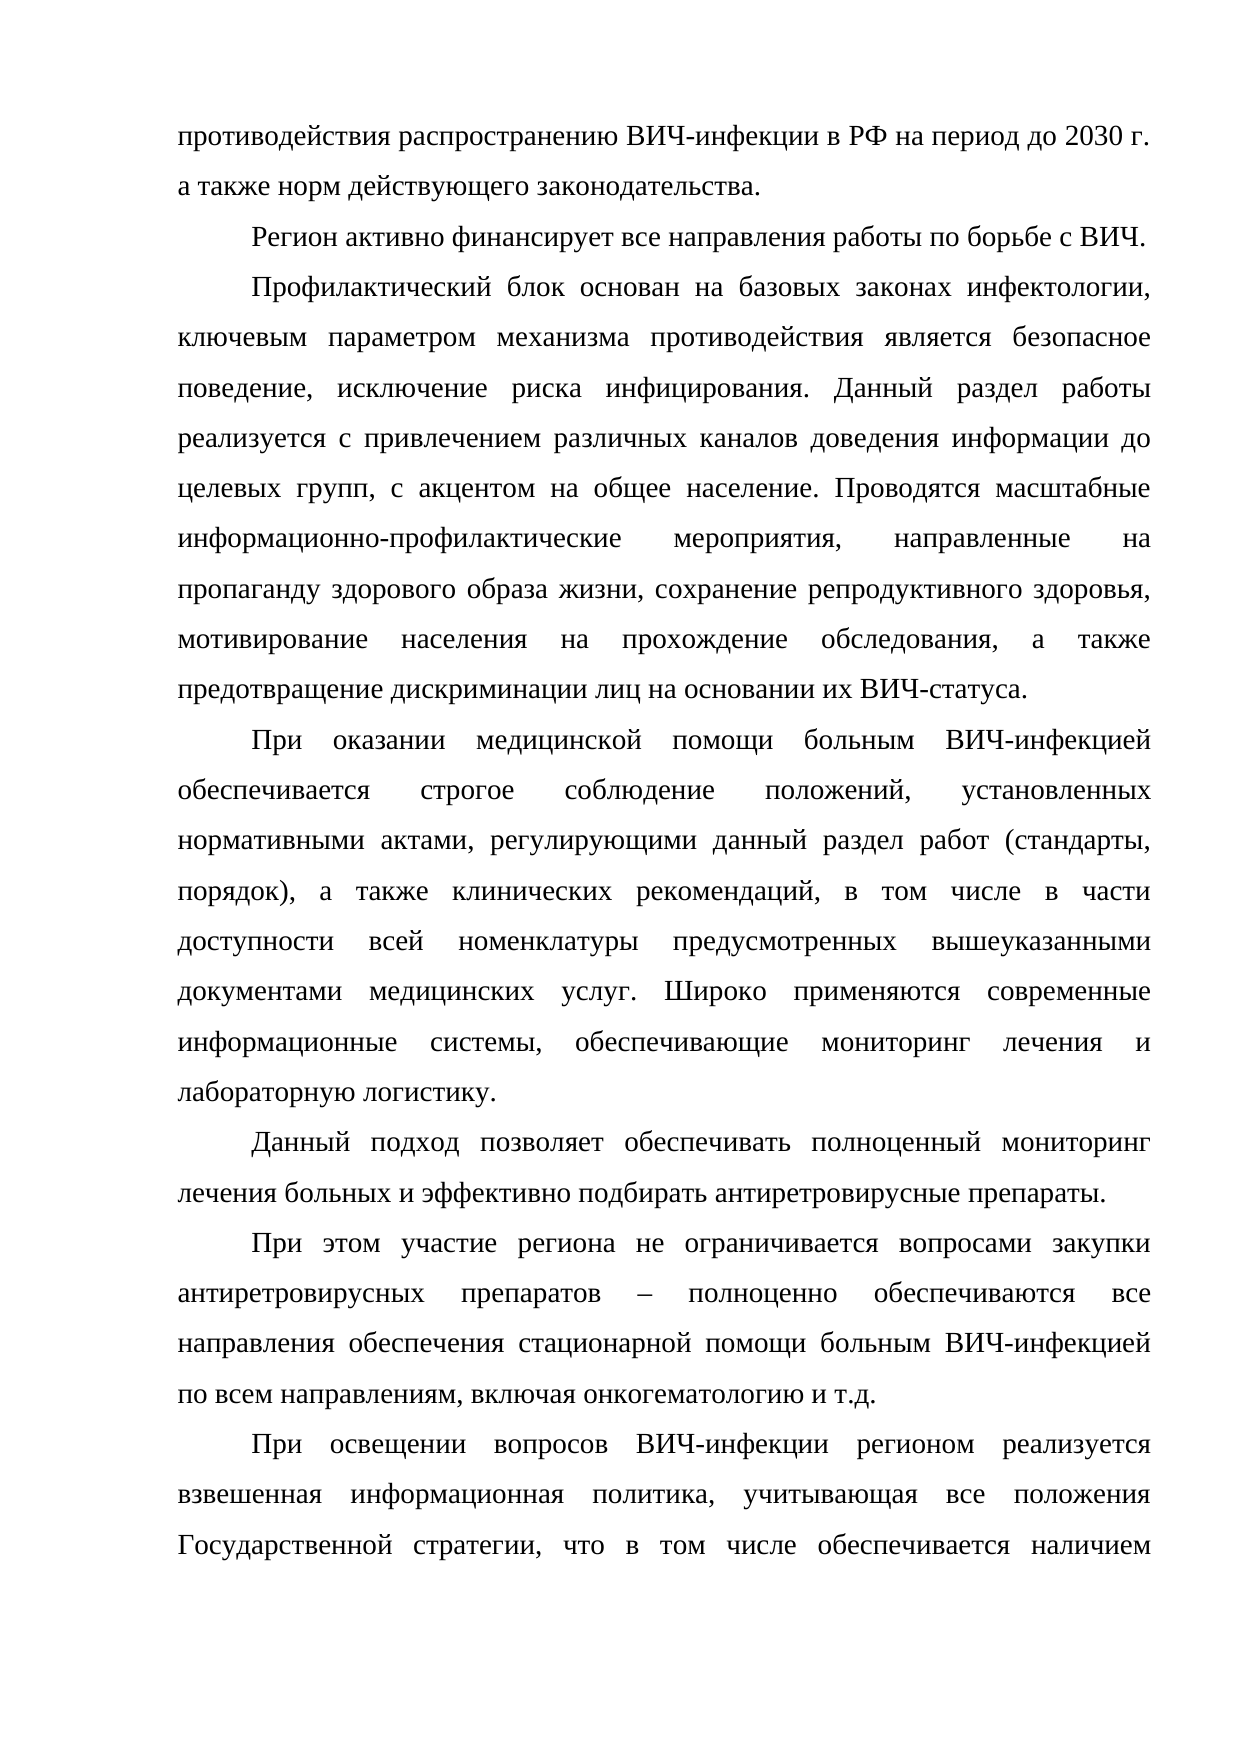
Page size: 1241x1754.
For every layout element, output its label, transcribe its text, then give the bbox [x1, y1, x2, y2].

text При оказании медицинской помощи больным ВИЧ-инфекцией обеспечивается строгое соблюдение положений, установленных нормативными актами, регулирующими данный раздел работ (стандарты, порядок), а также клинических рекомендаций, в том числе в части доступности всей номенклатуры предусмотренных вышеуказанными документами медицинских услуг. Широко применяются современные информационные системы, обеспечивающие мониторинг лечения и лабораторную логистику. [177, 722, 1152, 1108]
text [177, 1426, 1152, 1560]
text Профилактический блок основан на базовых законах инфектологии, ключевым параметром механизма противодействия является безопасное поведение, исключение риска инфицирования. Данный раздел работы реализуется с привлечением различных каналов доведения информации до целевых групп, с акцентом на общее население. Проводятся масштабные информационно-профилактические мероприятия, направленные на пропаганду здорового образа жизни, сохранение репродуктивного здоровья, мотивирование населения на прохождение обследования, а также предотвращение дискриминации лиц на основании их ВИЧ-статуса. [177, 269, 1152, 705]
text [177, 118, 1152, 202]
text Данный подход позволяет обеспечивать полноценный мониторинг лечения больных и эффективно подбирать антиретровирусные препараты. [177, 1124, 1152, 1208]
text Регион активно финансирует все направления работы по борьбе с ВИЧ. [177, 219, 1152, 252]
text При этом участие региона не ограничивается вопросами закупки антиретровирусных препаратов – полноценно обеспечиваются все направления обеспечения стационарной помощи больным ВИЧ-инфекцией по всем направлениям, включая онкогематологию и т.д. [177, 1225, 1152, 1409]
